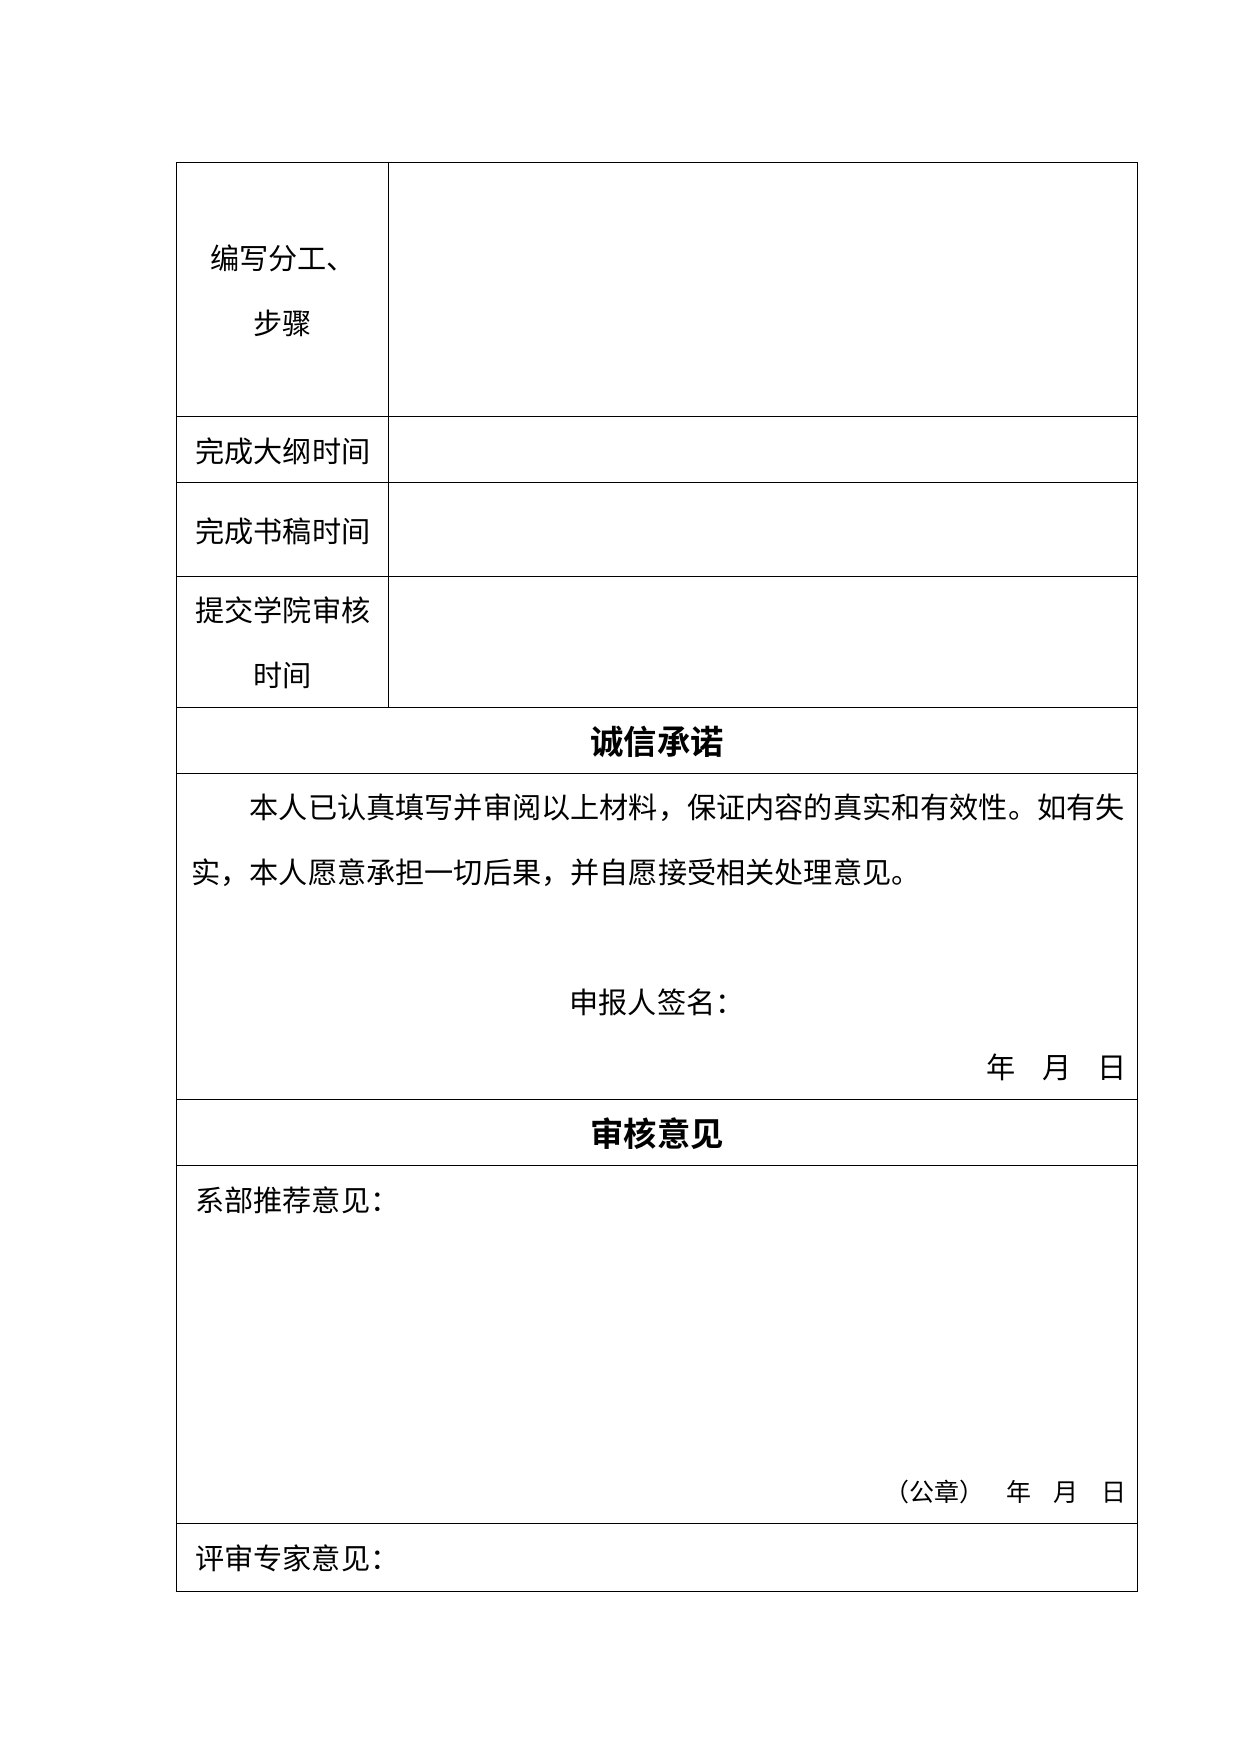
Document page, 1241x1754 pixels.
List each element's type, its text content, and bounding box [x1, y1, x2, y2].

table_cell [389, 163, 1137, 416]
table_cell [389, 483, 1137, 576]
table_cell 系部推荐意见： （公章） 年 月 日 [177, 1166, 1137, 1523]
table_cell 评审专家意见： 年 月 日 [177, 1524, 1137, 1591]
table_cell 诚信承诺 [177, 708, 1137, 773]
table_cell [389, 417, 1137, 482]
table_cell 完成大纲时间 [177, 417, 388, 482]
table_cell 编写分工、 步骤 [177, 163, 388, 416]
table_cell 审核意见 [177, 1100, 1137, 1165]
table_cell 本人已认真填写并审阅以上材料，保证内容的真实和有效性。如有失实，本人愿意承担一切后果，并自愿接受相关处理意见。 申报人签名： 年 月 日 [177, 774, 1137, 1099]
table_cell 提交学院审核时间 [177, 577, 388, 707]
table_cell [389, 577, 1137, 707]
table_cell 完成书稿时间 [177, 483, 388, 576]
